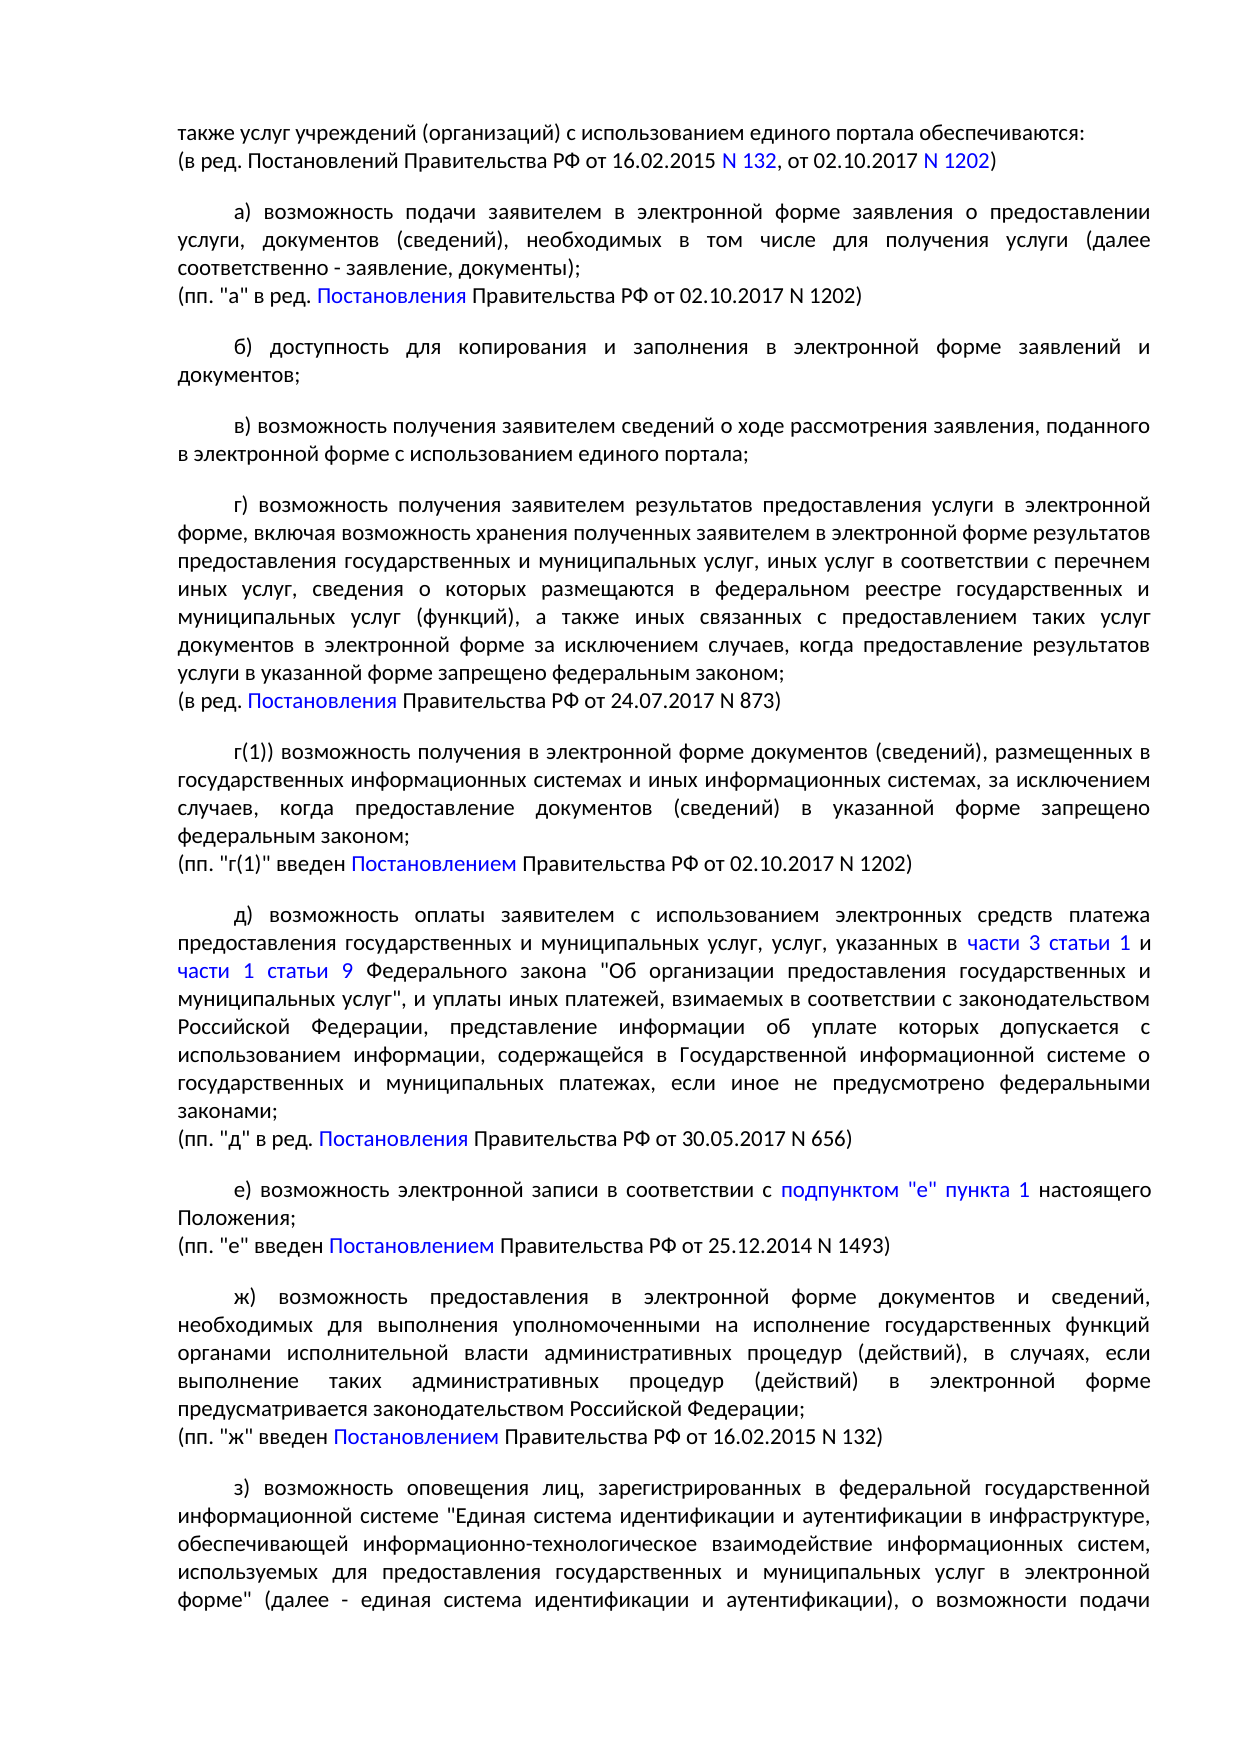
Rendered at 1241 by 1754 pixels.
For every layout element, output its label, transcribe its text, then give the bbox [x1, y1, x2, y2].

text (пп. "а" в ред. Постановления Правительства РФ от 02.10.2017 N 1202) [177, 281, 1152, 309]
text б) доступность для копирования и заполнения в электронной форме заявлений и документов; [177, 332, 1152, 388]
text (в ред. Постановлений Правительства РФ от 16.02.2015 N 132, от 02.10.2017 N 1202) [177, 146, 1152, 174]
text (пп. "е" введен Постановлением Правительства РФ от 25.12.2014 N 1493) [177, 1231, 1152, 1259]
text г) возможность получения заявителем результатов предоставления услуги в электронной форме, включая возможность хранения полученных заявителем в электронной форме результатов предоставления государственных и муниципальных услуг, иных услуг в соответствии с перечнем иных услуг, сведения о которых размещаются в федеральном реестре государственных и муниципальных услуг (функций), а также иных связанных с предоставлением таких услуг документов в электронной форме за исключением случаев, когда предоставление результатов услуги в указанной форме запрещено федеральным законом; [177, 490, 1152, 686]
text (пп. "д" в ред. Постановления Правительства РФ от 30.05.2017 N 656) [177, 1124, 1152, 1152]
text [177, 118, 1152, 146]
text (пп. "г(1)" введен Постановлением Правительства РФ от 02.10.2017 N 1202) [177, 849, 1152, 877]
text д) возможность оплаты заявителем с использованием электронных средств платежа предоставления государственных и муниципальных услуг, услуг, указанных в части 3 статьи 1 и части 1 статьи 9 Федерального закона "Об организации предоставления государственных и муниципальных услуг", и уплаты иных платежей, взимаемых в соответствии с законодательством Российской Федерации, представление информации об уплате которых допускается с использованием информации, содержащейся в Государственной информационной системе о государственных и муниципальных платежах, если иное не предусмотрено федеральными законами; [177, 900, 1152, 1124]
text ж) возможность предоставления в электронной форме документов и сведений, необходимых для выполнения уполномоченными на исполнение государственных функций органами исполнительной власти административных процедур (действий), в случаях, если выполнение таких административных процедур (действий) в электронной форме предусматривается законодательством Российской Федерации; [177, 1282, 1152, 1422]
text (в ред. Постановления Правительства РФ от 24.07.2017 N 873) [177, 686, 1152, 714]
text е) возможность электронной записи в соответствии с подпунктом "е" пункта 1 настоящего Положения; [177, 1175, 1152, 1231]
text а) возможность подачи заявителем в электронной форме заявления о предоставлении услуги, документов (сведений), необходимых в том числе для получения услуги (далее соответственно - заявление, документы); [177, 197, 1152, 281]
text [177, 1473, 1152, 1613]
text (пп. "ж" введен Постановлением Правительства РФ от 16.02.2015 N 132) [177, 1422, 1152, 1450]
text г(1)) возможность получения в электронной форме документов (сведений), размещенных в государственных информационных системах и иных информационных системах, за исключением случаев, когда предоставление документов (сведений) в указанной форме запрещено федеральным законом; [177, 737, 1152, 849]
text в) возможность получения заявителем сведений о ходе рассмотрения заявления, поданного в электронной форме с использованием единого портала; [177, 411, 1152, 467]
